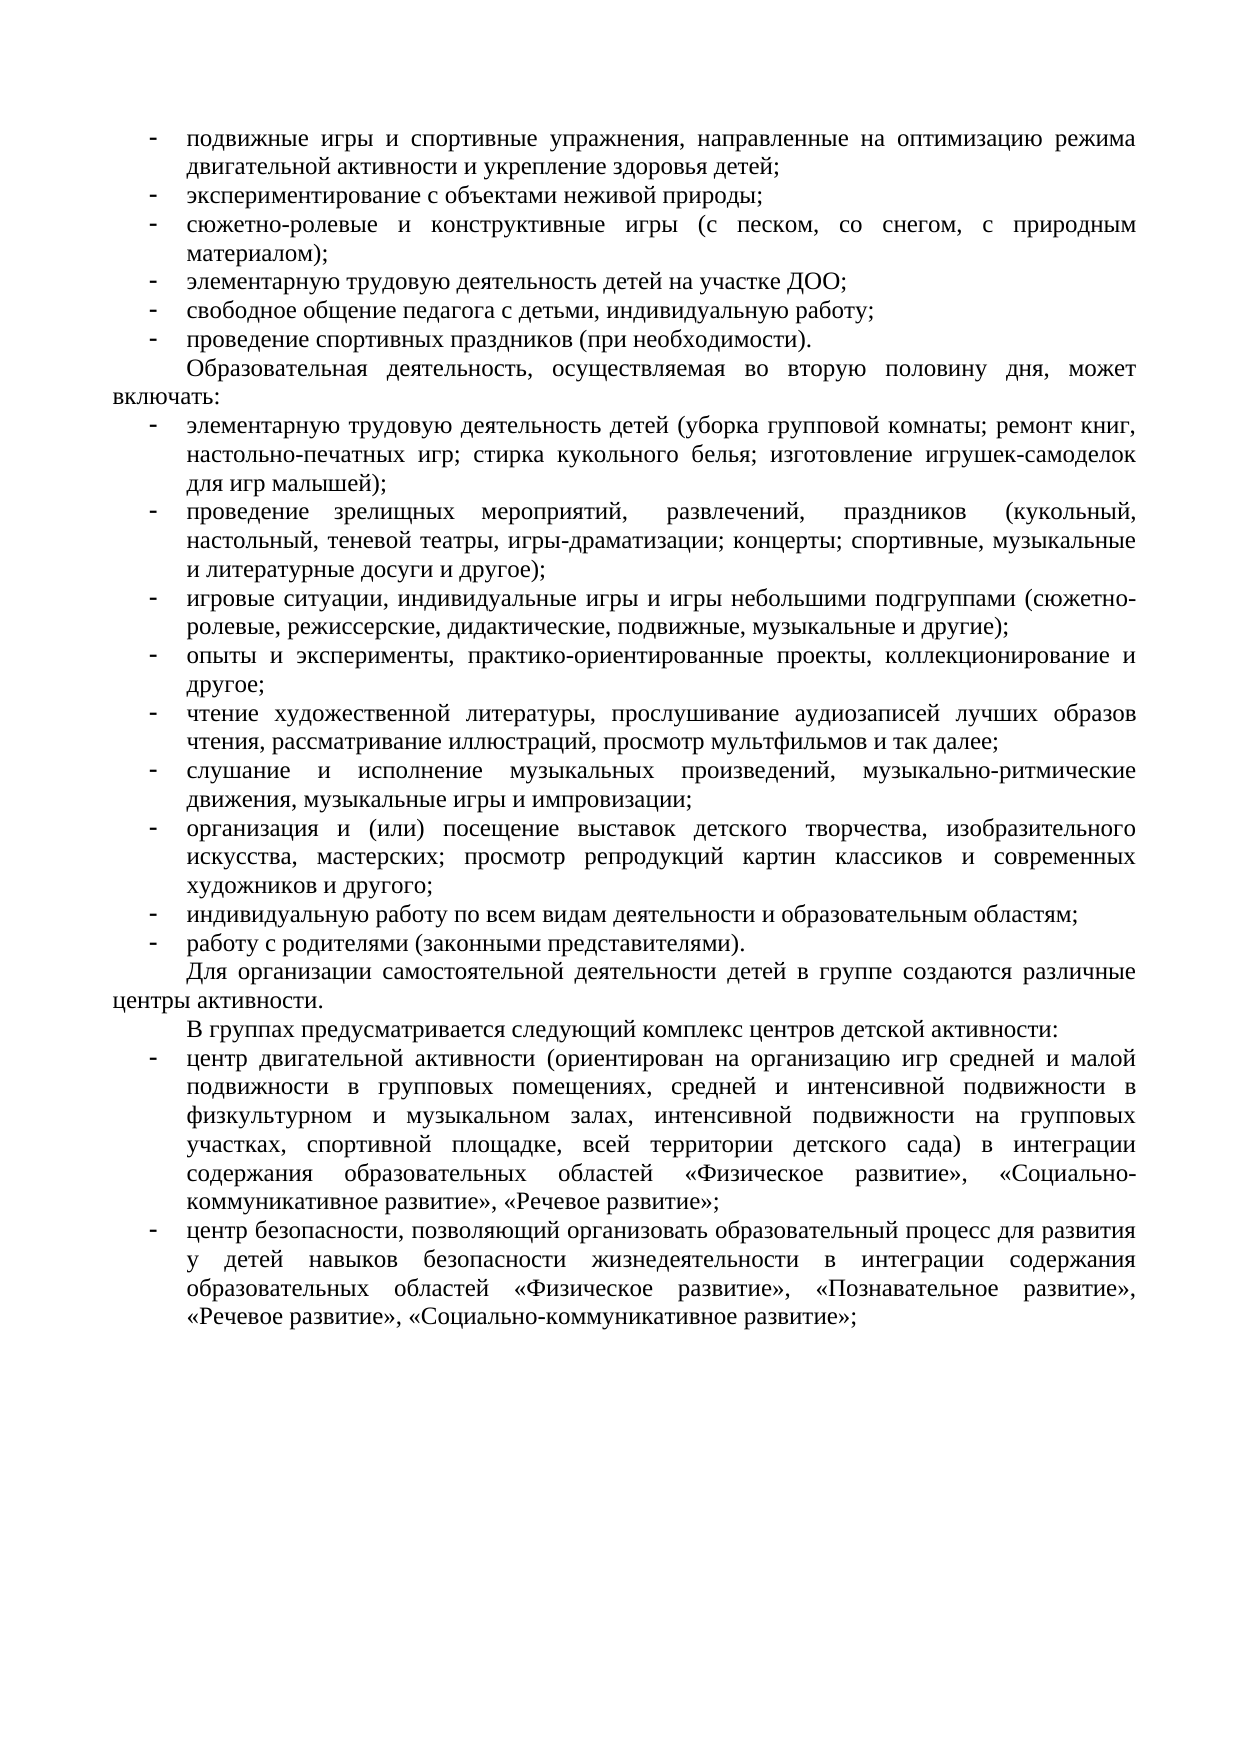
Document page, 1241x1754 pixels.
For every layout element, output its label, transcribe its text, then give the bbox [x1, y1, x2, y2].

text В группах предусматривается следующий комплекс центров детской активности: [112, 1014, 1137, 1043]
list индивидуальную работу по всем видам деятельности и образовательным областям; [149, 899, 1137, 928]
list опыты и эксперименты, практико-ориентированные проекты, коллекционирование и другое; [149, 640, 1137, 698]
list сюжетно-ролевые и конструктивные игры (с песком, со снегом, с природным материалом); [149, 209, 1137, 266]
list элементарную трудовую деятельность детей на участке ДОО; [149, 266, 1137, 295]
list чтение художественной литературы, прослушивание аудиозаписей лучших образов чтения, рассматривание иллюстраций, просмотр мультфильмов и так далее; [149, 698, 1137, 755]
text Для организации самостоятельной деятельности детей в группе создаются различные центры активности. [112, 956, 1137, 1014]
list подвижные игры и спортивные упражнения, направленные на оптимизацию режима двигательной активности и укрепление здоровья детей; [149, 123, 1137, 180]
list слушание и исполнение музыкальных произведений, музыкально-ритмические движения, музыкальные игры и импровизации; [149, 755, 1137, 813]
list центр двигательной активности (ориентирован на организацию игр средней и малой подвижности в групповых помещениях, средней и интенсивной подвижности в физкультурном и музыкальном залах, интенсивной подвижности на групповых участках, спортивной площадке, всей территории детского сада) в интеграции содержания образовательных областей «Физическое развитие», «Социально-коммуникативное развитие», «Речевое развитие»; [149, 1043, 1137, 1215]
list проведение зрелищных мероприятий, развлечений, праздников (кукольный, настольный, теневой театры, игры-драматизации; концерты; спортивные, музыкальные и литературные досуги и другое); [149, 496, 1137, 583]
list проведение спортивных праздников (при необходимости). [149, 324, 1137, 353]
list работу с родителями (законными представителями). [149, 928, 1137, 956]
list центр безопасности, позволяющий организовать образовательный процесс для развития у детей навыков безопасности жизнедеятельности в интеграции содержания образовательных областей «Физическое развитие», «Познавательное развитие», «Речевое развитие», «Социально-коммуникативное развитие»; [149, 1215, 1137, 1330]
list экспериментирование с объектами неживой природы; [149, 180, 1137, 209]
list свободное общение педагога с детьми, индивидуальную работу; [149, 295, 1137, 324]
text Образовательная деятельность, осуществляемая во вторую половину дня, может включать: [112, 353, 1137, 410]
list игровые ситуации, индивидуальные игры и игры небольшими подгруппами (сюжетно-ролевые, режиссерские, дидактические, подвижные, музыкальные и другие); [149, 583, 1137, 640]
list организация и (или) посещение выставок детского творчества, изобразительного искусства, мастерских; просмотр репродукций картин классиков и современных художников и другого; [149, 813, 1137, 899]
list элементарную трудовую деятельность детей (уборка групповой комнаты; ремонт книг, настольно-печатных игр; стирка кукольного белья; изготовление игрушек-самоделок для игр малышей); [149, 410, 1137, 496]
